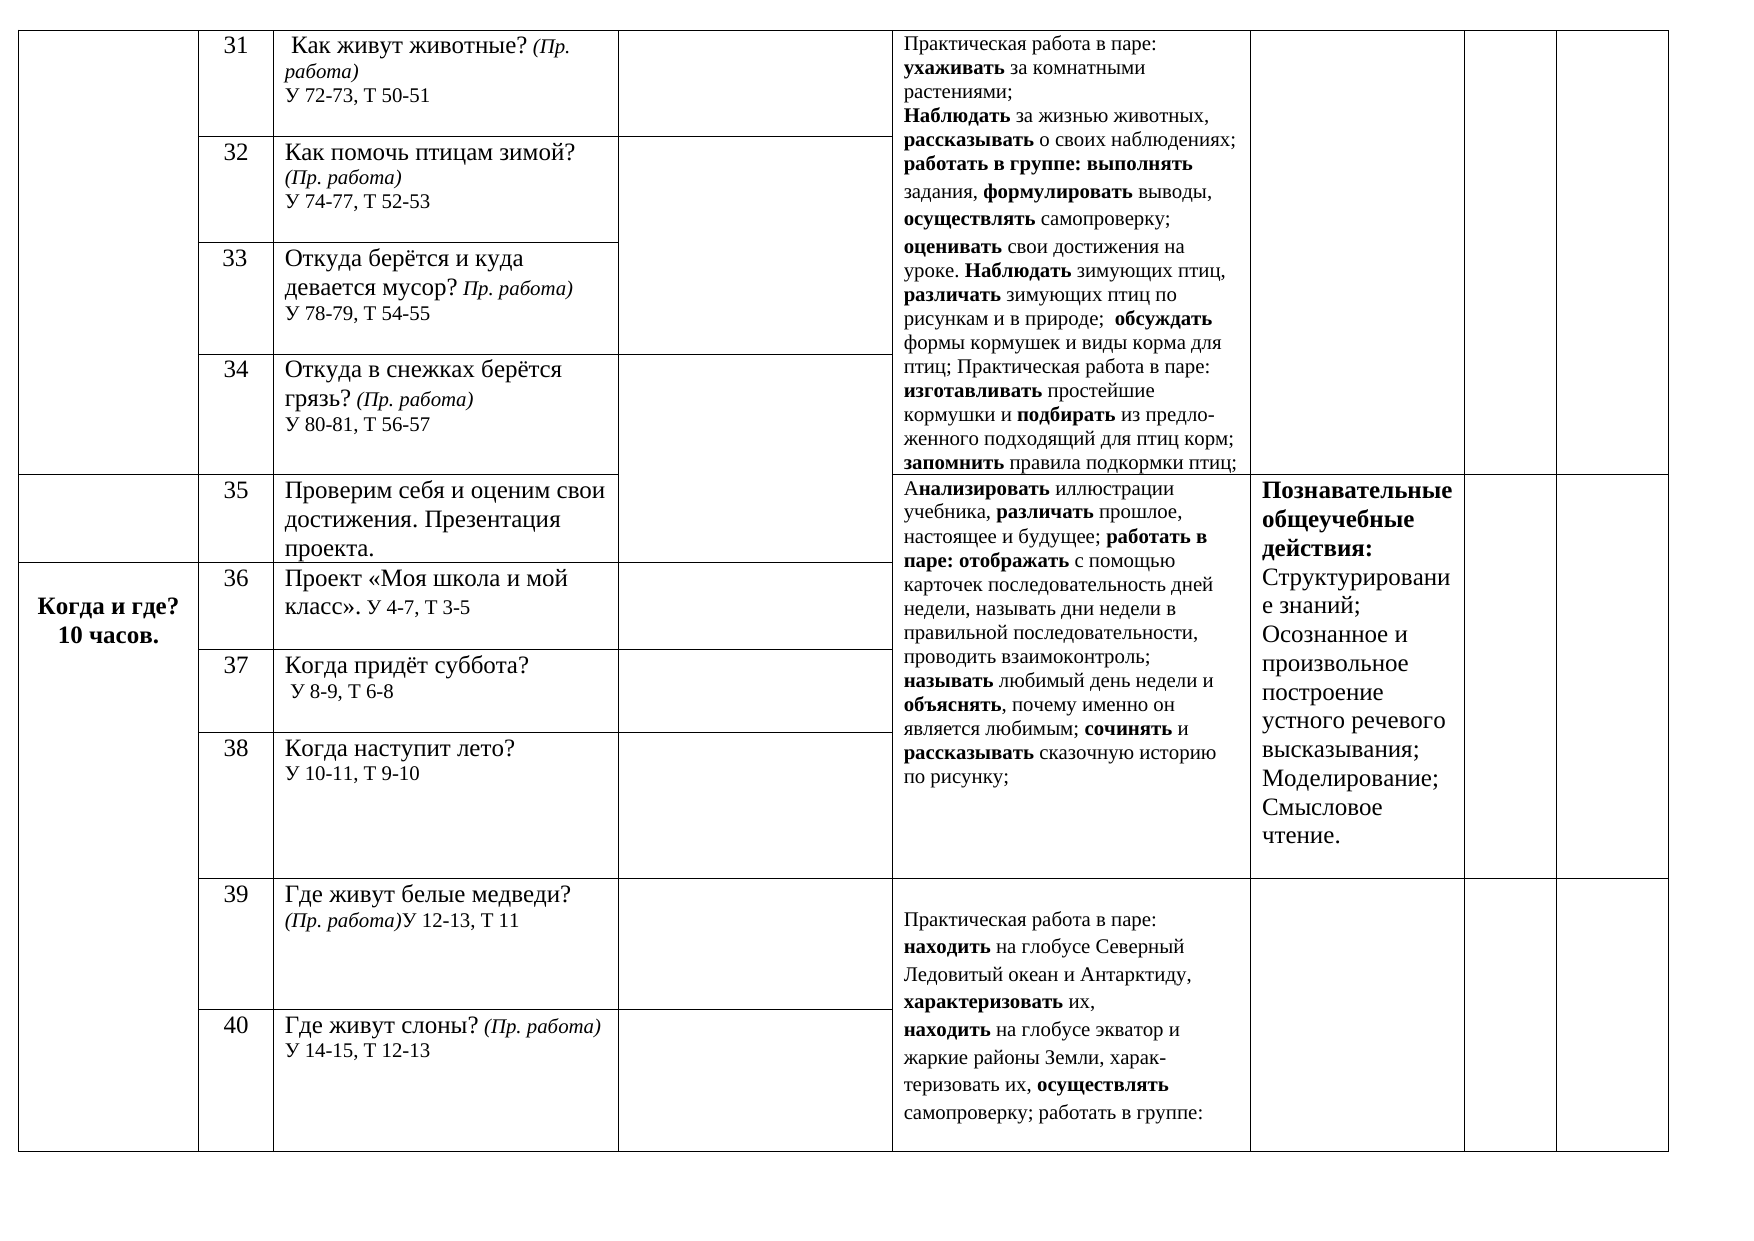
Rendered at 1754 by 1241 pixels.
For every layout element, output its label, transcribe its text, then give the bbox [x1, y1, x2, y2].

table_cell [619, 879, 892, 1009]
table_cell 36 [199, 563, 273, 649]
table_cell Как помочь птицам зимой? (Пр. работа) У 74-77, Т 52-53 [274, 137, 618, 242]
table_cell 34 [199, 355, 273, 474]
table_cell [1465, 879, 1556, 1151]
table_cell [1557, 879, 1668, 1151]
table_cell [1465, 475, 1556, 878]
table_cell Проверим себя и оценим свои достижения. Презентация проекта. [274, 475, 618, 562]
table_cell [619, 1010, 892, 1151]
table_cell [619, 733, 892, 878]
table_cell 38 [199, 733, 273, 878]
table_cell 32 [199, 137, 273, 242]
table_cell 37 [199, 650, 273, 732]
table_cell [619, 137, 892, 353]
table_cell 33 [199, 243, 273, 353]
table_cell 39 [199, 879, 273, 1009]
table_cell [1251, 879, 1464, 1151]
table_cell 35 [199, 475, 273, 562]
table_cell Когда наступит лето? У 10-11, Т 9-10 [274, 733, 618, 878]
table_cell [619, 355, 892, 562]
table_cell Откуда берётся и куда девается мусор? Пр. работа) У 78-79, Т 54-55 [274, 243, 618, 353]
table_cell Где живут белые медведи? (Пр. работа)У 12-13, Т 11 [274, 879, 618, 1009]
table_cell [619, 31, 892, 136]
table_cell Познавательные общеучебные действия: Структурирование знаний; Осознанное и произвольное построение устного речевого высказывания; Моделирование; Смысловое чтение. [1251, 475, 1464, 878]
table_cell [1251, 31, 1464, 474]
table_cell Проект «Моя школа и мой класс». У 4-7, Т 3-5 [274, 563, 618, 649]
table_cell [1557, 475, 1668, 878]
table_cell Когда придёт суббота? У 8-9, Т 6-8 [274, 650, 618, 732]
table_cell Как живут животные? (Пр. работа) У 72-73, Т 50-51 [274, 31, 618, 136]
table_cell 40 [199, 1010, 273, 1151]
table_cell [619, 563, 892, 649]
table_cell [619, 650, 892, 732]
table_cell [893, 31, 1250, 474]
table_cell Откуда в снежках берётся грязь? (Пр. работа) У 80-81, Т 56-57 [274, 355, 618, 474]
table_cell [19, 475, 198, 562]
table_cell Анализировать иллюстрации учебника, различать прошлое, настоящее и будущее; работать в паре: отображать с помощью карточек последовательность дней недели, называть дни недели в правильной последовательности, проводить взаимоконтроль; называть любимый день недели и объяснять, почему именно он является любимым; сочинять и рассказывать сказочную историю по рисунку; [893, 475, 1250, 878]
table_cell [1557, 31, 1668, 474]
table_cell 31 [199, 31, 273, 136]
table_cell [1465, 31, 1556, 474]
table_cell Когда и где? 10 часов. [19, 563, 198, 1151]
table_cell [274, 1010, 618, 1151]
table_cell Практическая работа в паре: находить на глобусе Северный Ледовитый океан и Антарктиду, характеризовать их, находить на глобусе экватор и жаркие районы Земли, характеризовать их, осуществлять самопроверку; работать в группе: анализировать рисунок учебника, рассказывать по плану о полученной информации Различать зимующих и перелётных птиц; группировать (классифицировать) птиц с использованием цветных фишек; работать в паре: выдвигать предположения о местах зимовок птиц и доказывать их, осуществлять самопроверку; объяснять причины отлёта птиц в тёплые края; приводить примеры зимующих и перелётных птиц; Сравнивать старинные и современные велосипеды; работать в паре: извлекать из учебника информацию об устройстве велосипеда, осуществлять самопроверку; обсуждать роль велосипеда в нашей жизни; запомнить правила безопасной езды на велосипеде; [893, 879, 1250, 1151]
